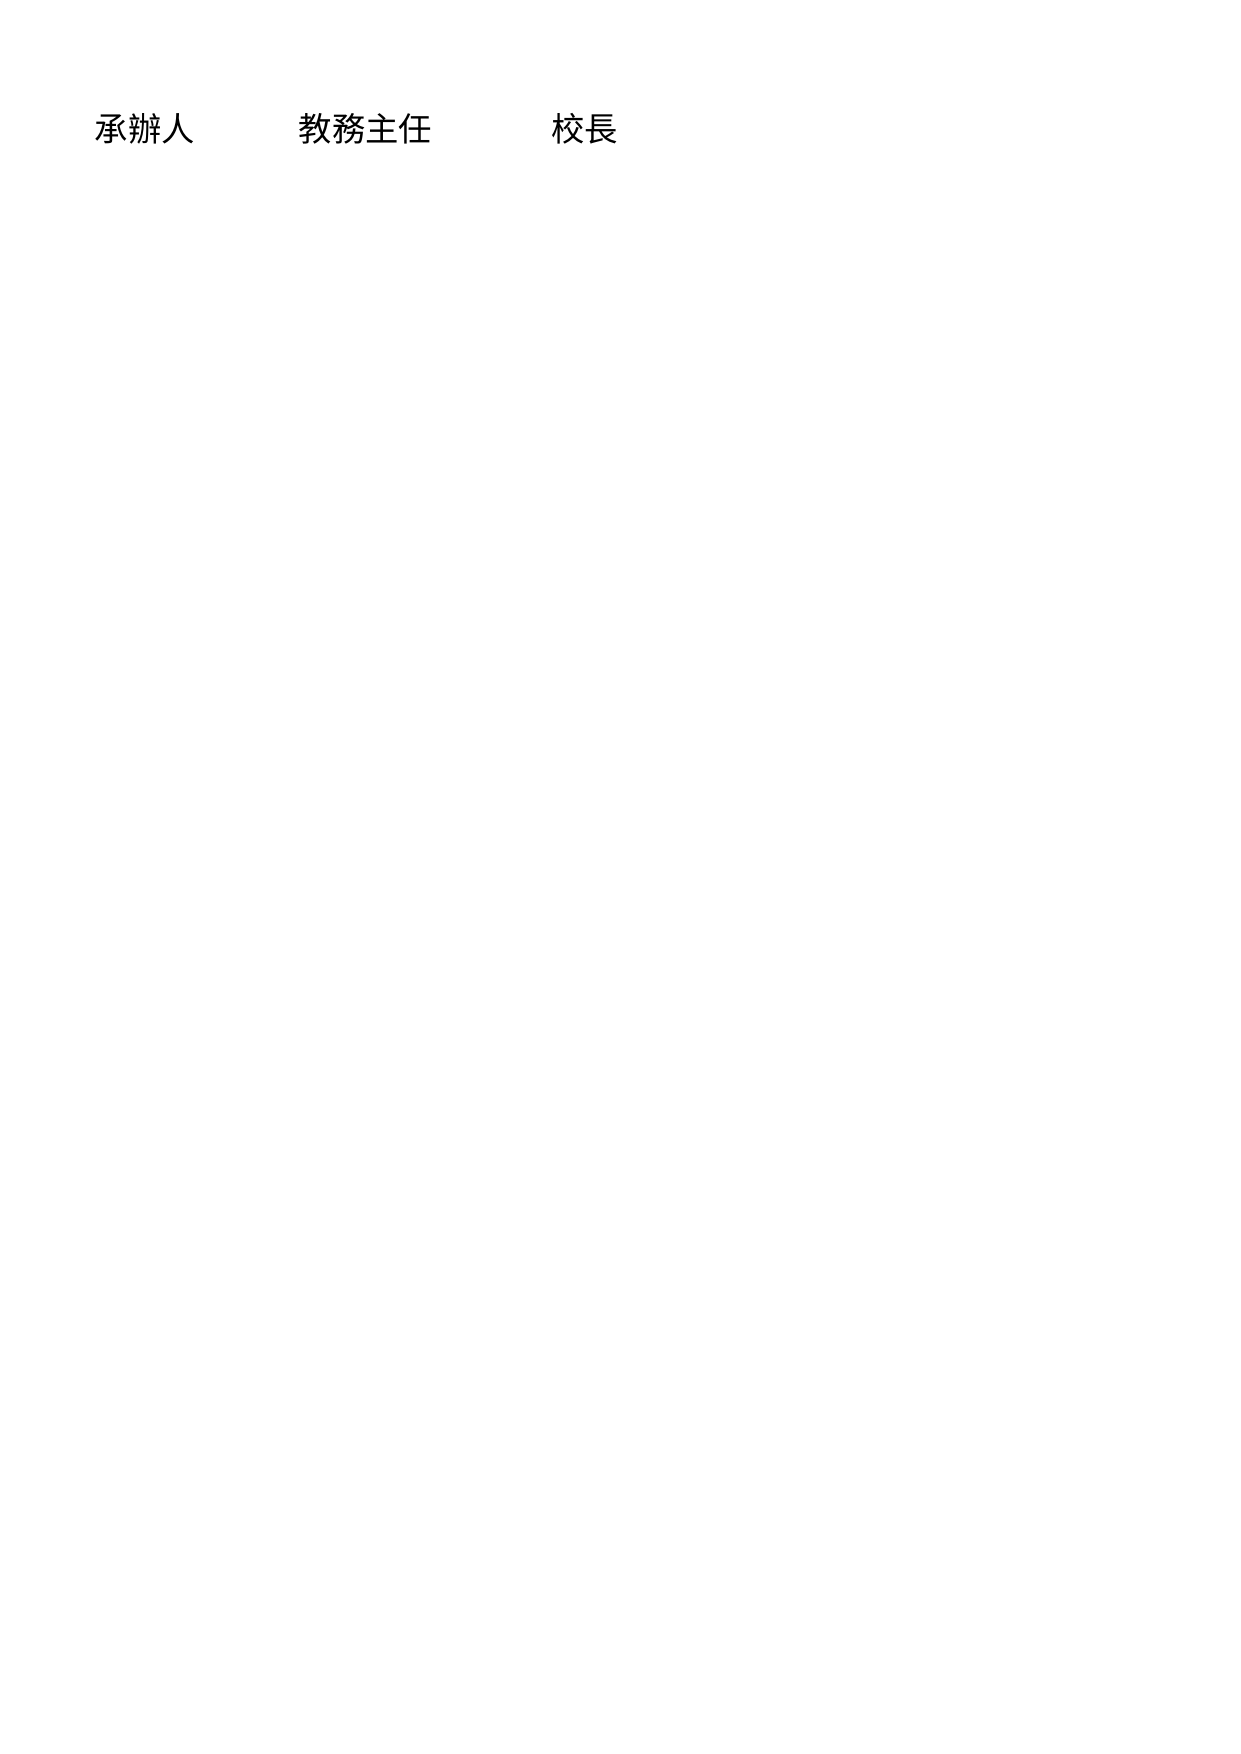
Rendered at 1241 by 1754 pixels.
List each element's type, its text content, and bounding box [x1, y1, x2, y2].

text 承辦人 教務主任 校長 [94, 89, 1146, 164]
